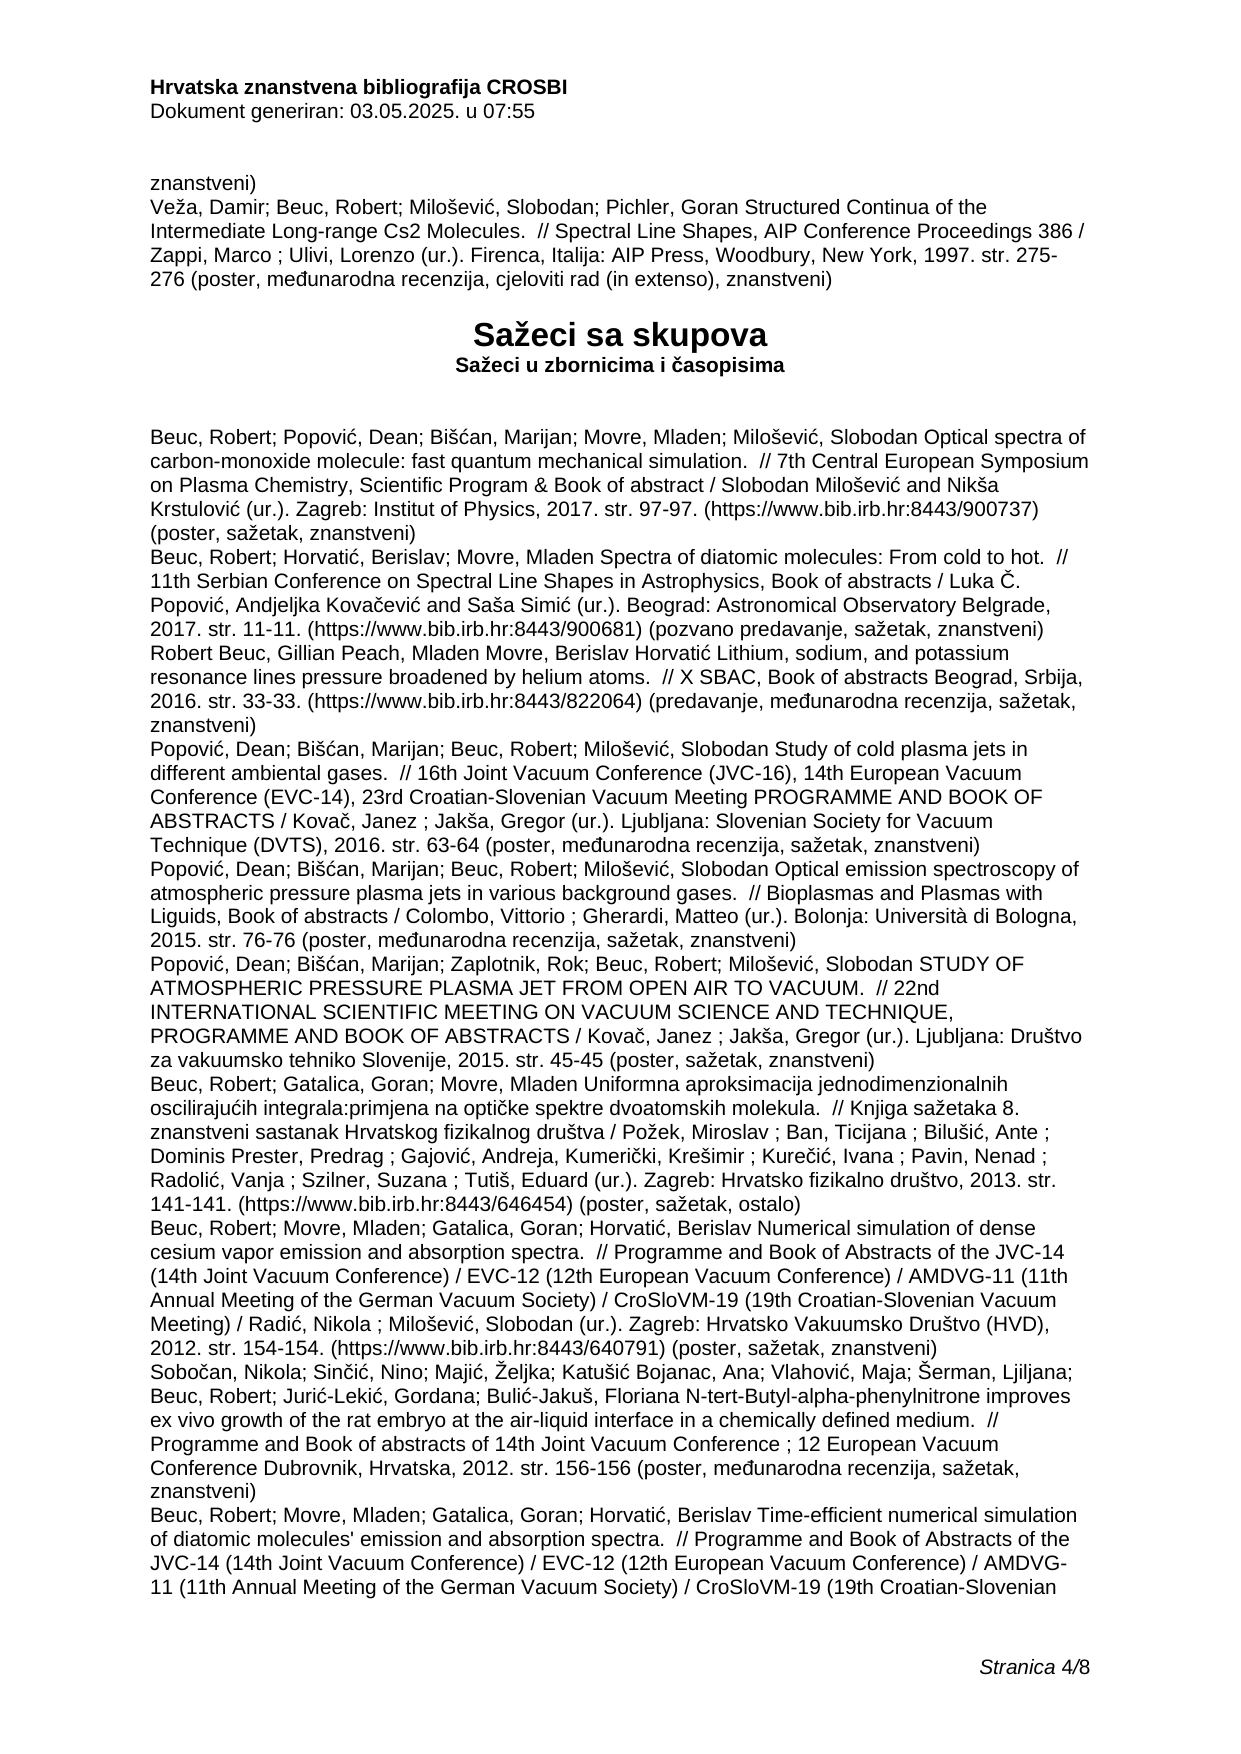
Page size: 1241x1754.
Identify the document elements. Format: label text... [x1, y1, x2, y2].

text Popović, Dean; Bišćan, Marijan; Beuc, Robert; Milošević, Slobodan [150, 856, 1090, 952]
text Robert Beuc, Gillian Peach, Mladen Movre, Berislav Horvatić [150, 641, 1090, 737]
text Beuc, Robert; Horvatić, Berislav; Movre, Mladen [150, 545, 1090, 641]
text Veža, Damir; Beuc, Robert; Milošević, Slobodan; Pichler, Goran [150, 195, 1090, 291]
subtitle Sažeci u zbornicima i časopisima [150, 353, 1090, 377]
text Popović, Dean; Bišćan, Marijan; Zaplotnik, Rok; Beuc, Robert; Milošević, Slobodan [150, 952, 1090, 1072]
text Sobočan, Nikola; Sinčić, Nino; Majić, Željka; Katušić Bojanac, Ana; Vlahović, Maja; Šerman, Ljiljana; Beuc, Robert; Jurić-Lekić, Gordana; Bulić-Jakuš, Floriana [150, 1359, 1090, 1503]
subtitle Sažeci sa skupova [150, 315, 1090, 353]
text Beuc, Robert; Movre, Mladen; Gatalica, Goran; Horvatić, Berislav [150, 1216, 1090, 1359]
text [150, 1503, 1090, 1599]
text Beuc, Robert; Popović, Dean; Bišćan, Marijan; Movre, Mladen; Milošević, Slobodan [150, 425, 1090, 545]
text Beuc, Robert; Gatalica, Goran; Movre, Mladen [150, 1072, 1090, 1216]
text Popović, Dean; Bišćan, Marijan; Beuc, Robert; Milošević, Slobodan [150, 737, 1090, 856]
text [150, 171, 1090, 195]
